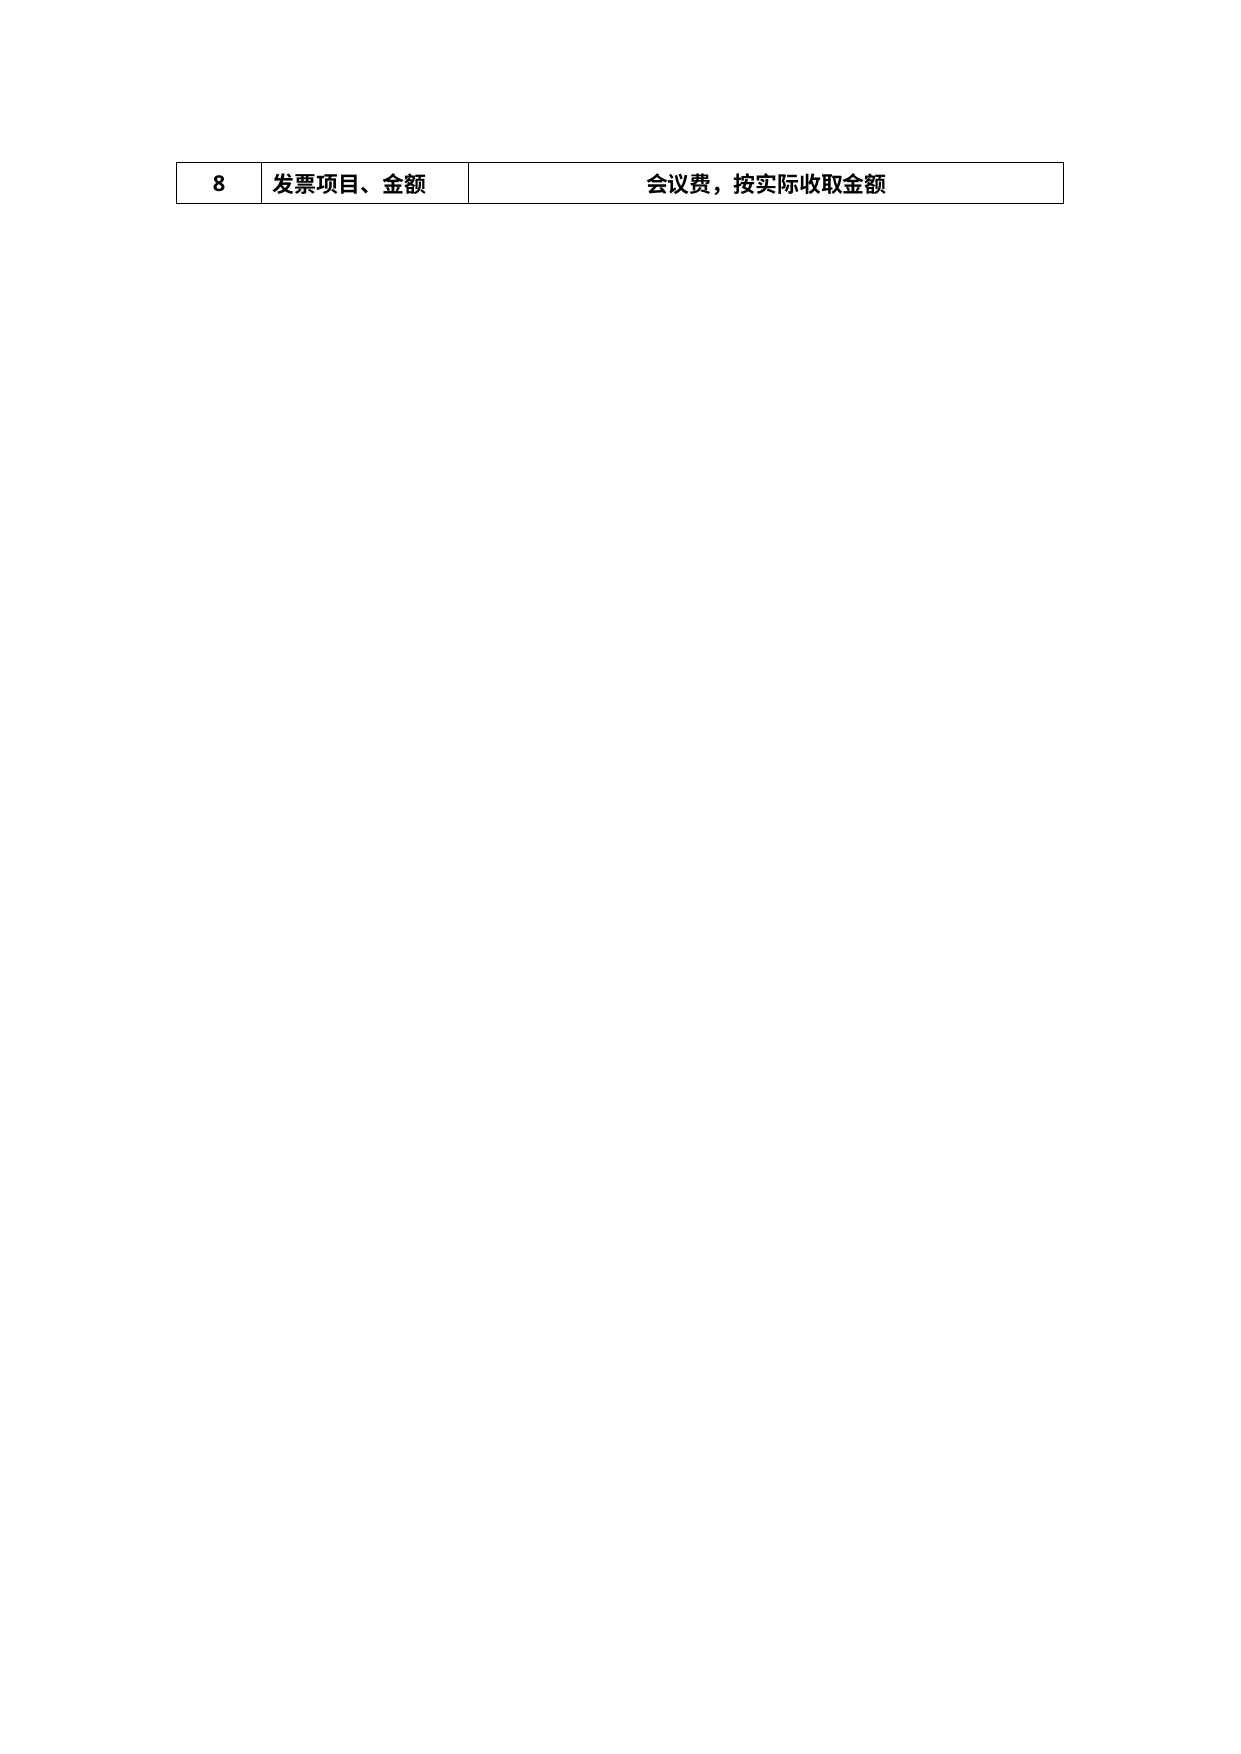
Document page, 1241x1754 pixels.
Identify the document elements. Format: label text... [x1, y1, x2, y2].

table_cell 会议费，按实际收取金额 [469, 163, 1063, 203]
table_cell 发票项目、金额 [262, 163, 468, 203]
table_cell 8 [177, 163, 261, 203]
